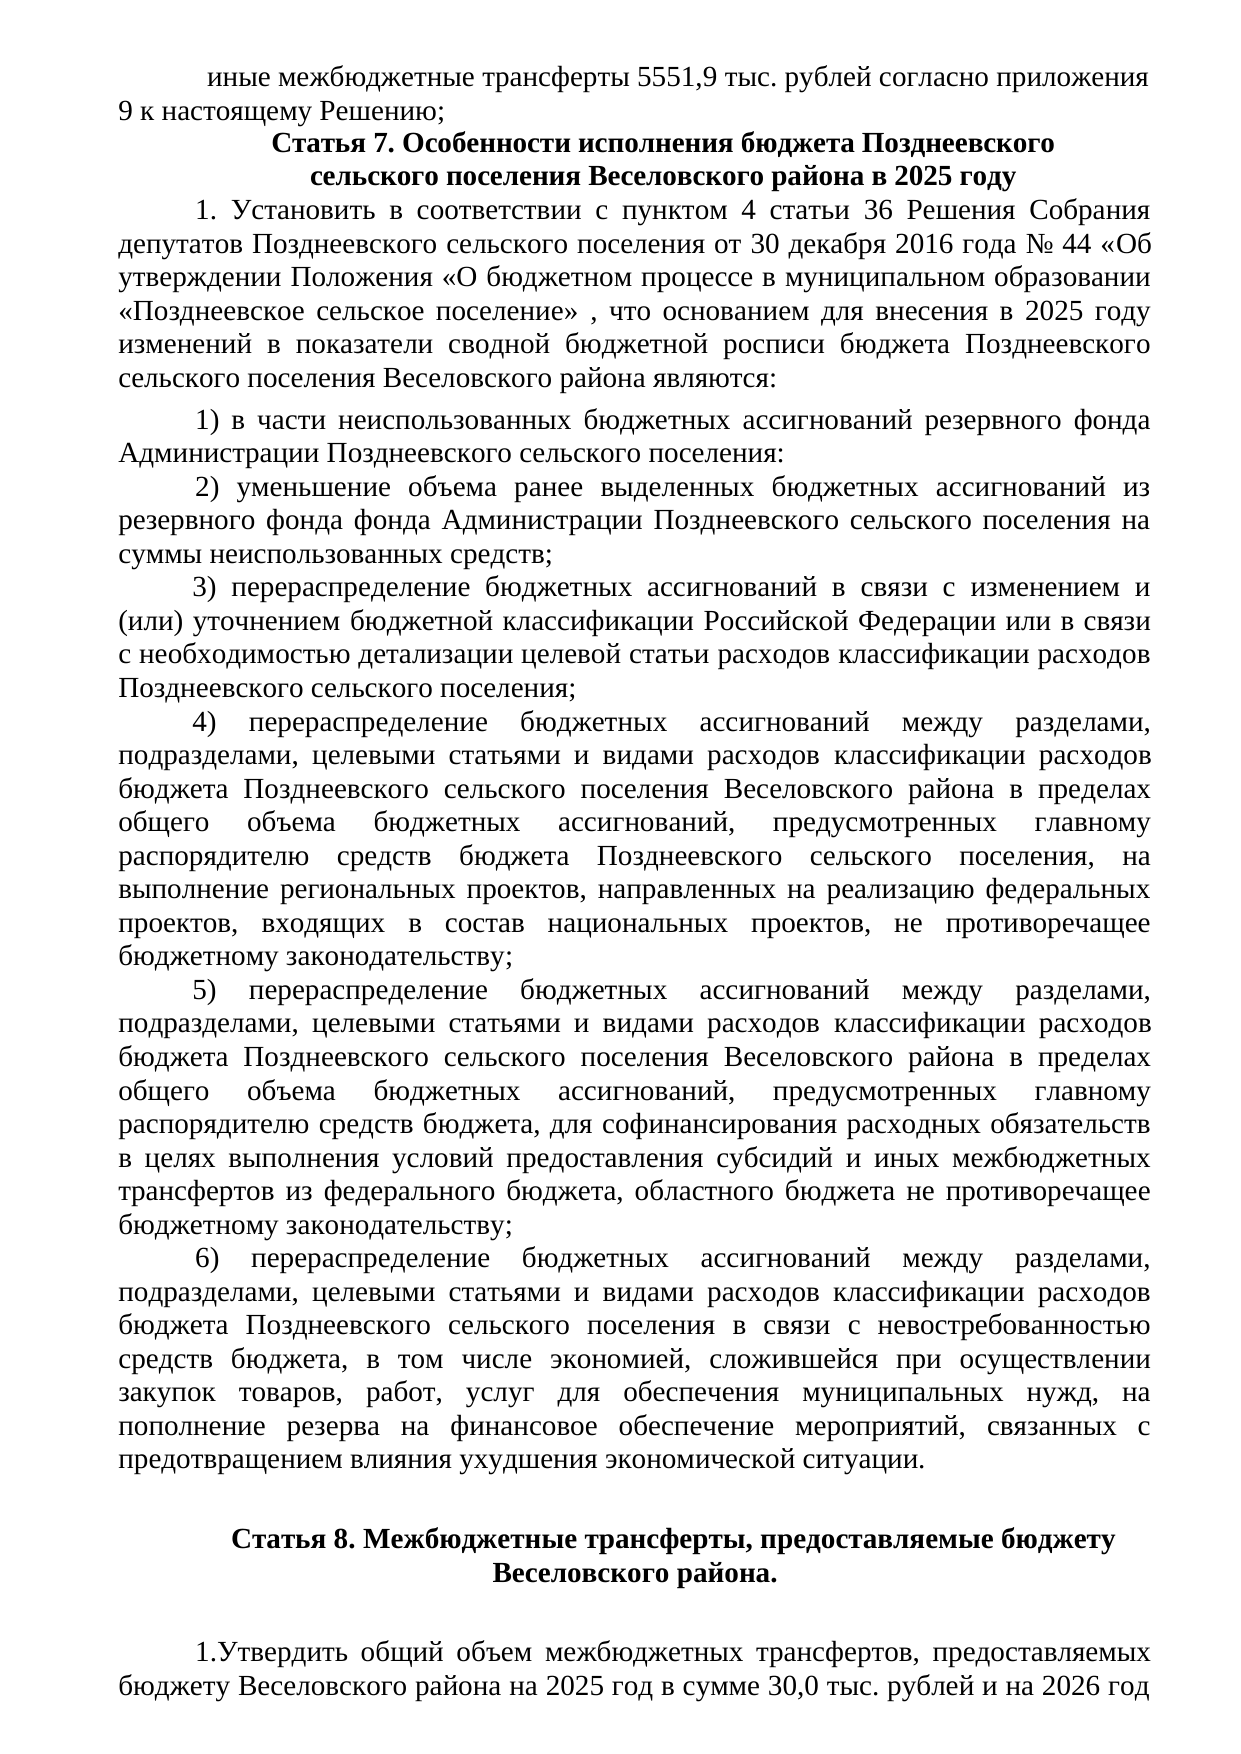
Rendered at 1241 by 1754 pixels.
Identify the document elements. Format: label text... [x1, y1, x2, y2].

text 4) перераспределение бюджетных ассигнований между разделами, подразделами, целевыми статьями и видами расходов классификации расходов бюджета Позднеевского сельского поселения Веселовского района в пределах общего объема бюджетных ассигнований, предусмотренных главному распорядителю средств бюджета Позднеевского сельского поселения, на выполнение региональных проектов, направленных на реализацию федеральных проектов, входящих в состав национальных проектов, не противоречащее бюджетному законодательству; [118, 704, 1152, 972]
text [118, 1634, 1152, 1701]
text Статья 7. Особенности исполнения бюджета Позднеевского [118, 126, 1152, 159]
text 3) перераспределение бюджетных ассигнований в связи с изменением и (или) уточнением бюджетной классификации Российской Федерации или в связи с необходимостью детализации целевой статьи расходов классификации расходов Позднеевского сельского поселения; [118, 569, 1152, 704]
text 2) уменьшение объема ранее выделенных бюджетных ассигнований из резервного фонда фонда Администрации Позднеевского сельского поселения на суммы неиспользованных средств; [118, 469, 1152, 569]
text 1) в части неиспользованных бюджетных ассигнований резервного фонда Администрации Позднеевского сельского поселения: [118, 402, 1152, 469]
text Статья 8. Межбюджетные трансферты, предоставляемые бюджету Веселовского района. [118, 1521, 1152, 1588]
text 5) перераспределение бюджетных ассигнований между разделами, подразделами, целевыми статьями и видами расходов классификации расходов бюджета Позднеевского сельского поселения Веселовского района в пределах общего объема бюджетных ассигнований, предусмотренных главному распорядителю средств бюджета, для софинансирования расходных обязательств в целях выполнения условий предоставления субсидий и иных межбюджетных трансфертов из федерального бюджета, областного бюджета не противоречащее бюджетному законодательству; [118, 972, 1152, 1240]
text сельского поселения Веселовского района в 2025 году [118, 159, 1152, 192]
text иные межбюджетные трансферты 5551,9 тыс. рублей согласно приложения 9 к настоящему Решению; [118, 59, 1149, 126]
text 6) перераспределение бюджетных ассигнований между разделами, подразделами, целевыми статьями и видами расходов классификации расходов бюджета Позднеевского сельского поселения в связи с невостребованностью средств бюджета, в том числе экономией, сложившейся при осуществлении закупок товаров, работ, услуг для обеспечения муниципальных нужд, на пополнение резерва на финансовое обеспечение мероприятий, связанных с предотвращением влияния ухудшения экономической ситуации. [118, 1240, 1152, 1475]
text 1. Установить в соответствии с пунктом 4 статьи 36 Решения Собрания депутатов Позднеевского сельского поселения от 30 декабря 2016 года № 44 «Об утверждении Положения «О бюджетном процессе в муниципальном образовании «Позднеевское сельское поселение» , что основанием для внесения в 2025 году изменений в показатели сводной бюджетной росписи бюджета Позднеевского сельского поселения Веселовского района являются: [118, 192, 1152, 393]
